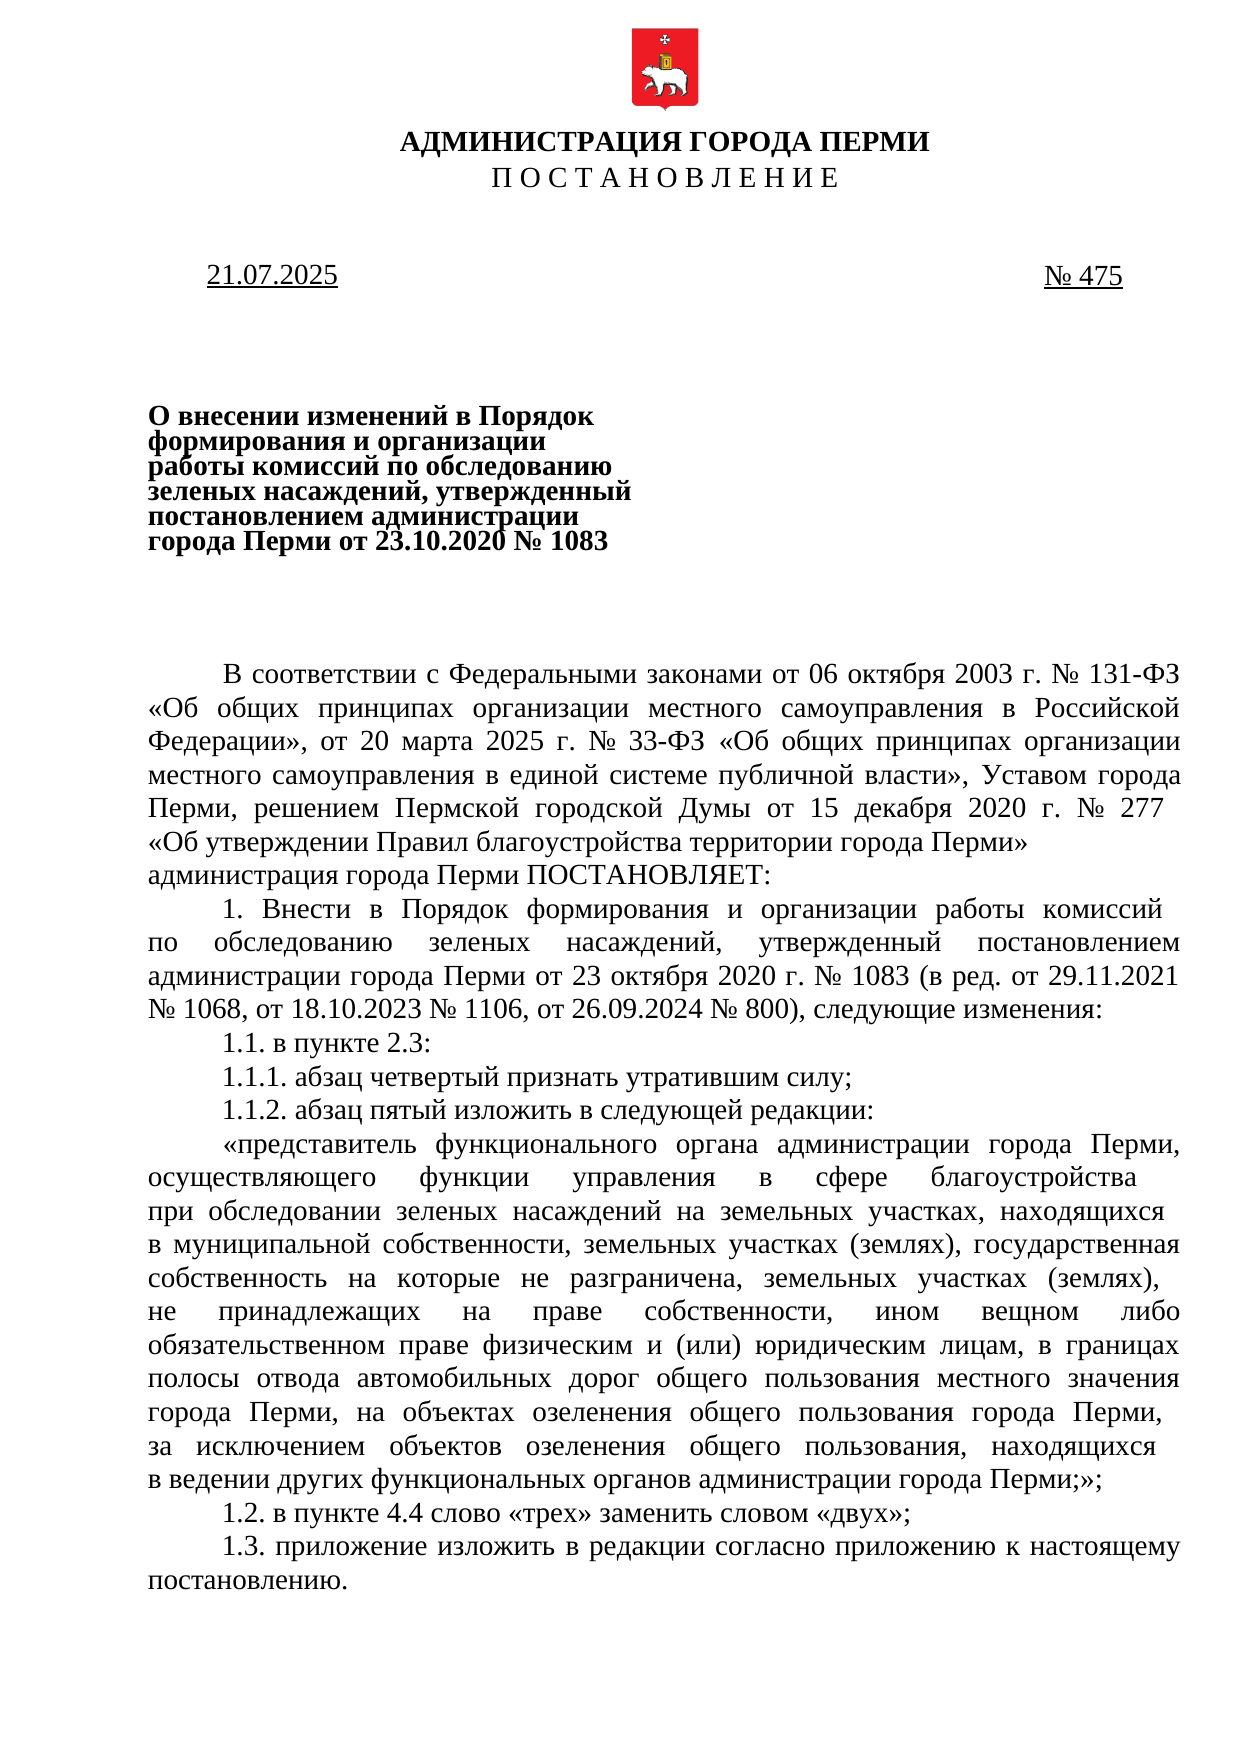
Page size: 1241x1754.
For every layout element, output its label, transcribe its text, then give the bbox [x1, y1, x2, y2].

title работы комиссий по обследованию [148, 456, 1181, 481]
text В соответствии с Федеральными законами от 06 октября 2003 г. № 131-ФЗ «Об общих принципах организации местного самоуправления в Российской Федерации», от 20 марта 2025 г. № 33-ФЗ «Об общих принципах организации местного самоуправления в единой системе публичной власти», Уставом города Перми, решением Пермской городской Думы от 15 декабря 2020 г. № 277 «Об утверждении Правил благоустройства территории города Перми» [148, 656, 1181, 857]
text 1.1. в пункте 2.3: [148, 1025, 1181, 1059]
text 1.3. приложение изложить в редакции согласно приложению к настоящему постановлению. [148, 1528, 1181, 1595]
picture [631, 28, 699, 110]
text 1.1.2. абзац пятый изложить в следующей редакции: [148, 1092, 1181, 1126]
text администрация города Перми ПОСТАНОВЛЯЕТ: [148, 857, 1181, 891]
text 1.1.1. абзац четвертый признать утратившим силу; [148, 1059, 1181, 1092]
title О внесении изменений в Порядок [148, 406, 1181, 431]
title постановлением администрации [148, 506, 1181, 531]
text 1. Внести в Порядок формирования и организации работы комиссий по обследованию зеленых насаждений, утвержденный постановлением администрации города Перми от 23 октября 2020 г. № 1083 (в ред. от 29.11.2021 № 1068, от 18.10.2023 № 1106, от 26.09.2024 № 800), следующие изменения: [148, 891, 1181, 1025]
title зеленых насаждений, утвержденный [148, 481, 1181, 506]
text 1.2. в пункте 4.4 слово «трех» заменить словом «двух»; [148, 1495, 1181, 1528]
title формирования и организации [159, 431, 1181, 456]
title города Перми от 23.10.2020 № 1083 [148, 531, 1181, 556]
text «представитель функционального органа администрации города Перми, осуществляющего функции управления в сфере благоустройства при обследовании зеленых насаждений на земельных участках, находящихся в муниципальной собственности, земельных участках (землях), государственная собственность на которые не разграничена, земельных участках (землях), не принадлежащих на праве собственности, ином вещном либо обязательственном праве физическим и (или) юридическим лицам, в границах полосы отвода автомобильных дорог общего пользования местного значения города Перми, на объектах озеленения общего пользования города Перми, за исключением объектов озеленения общего пользования, находящихся в ведении других функциональных органов администрации города Перми;»; [148, 1126, 1181, 1495]
